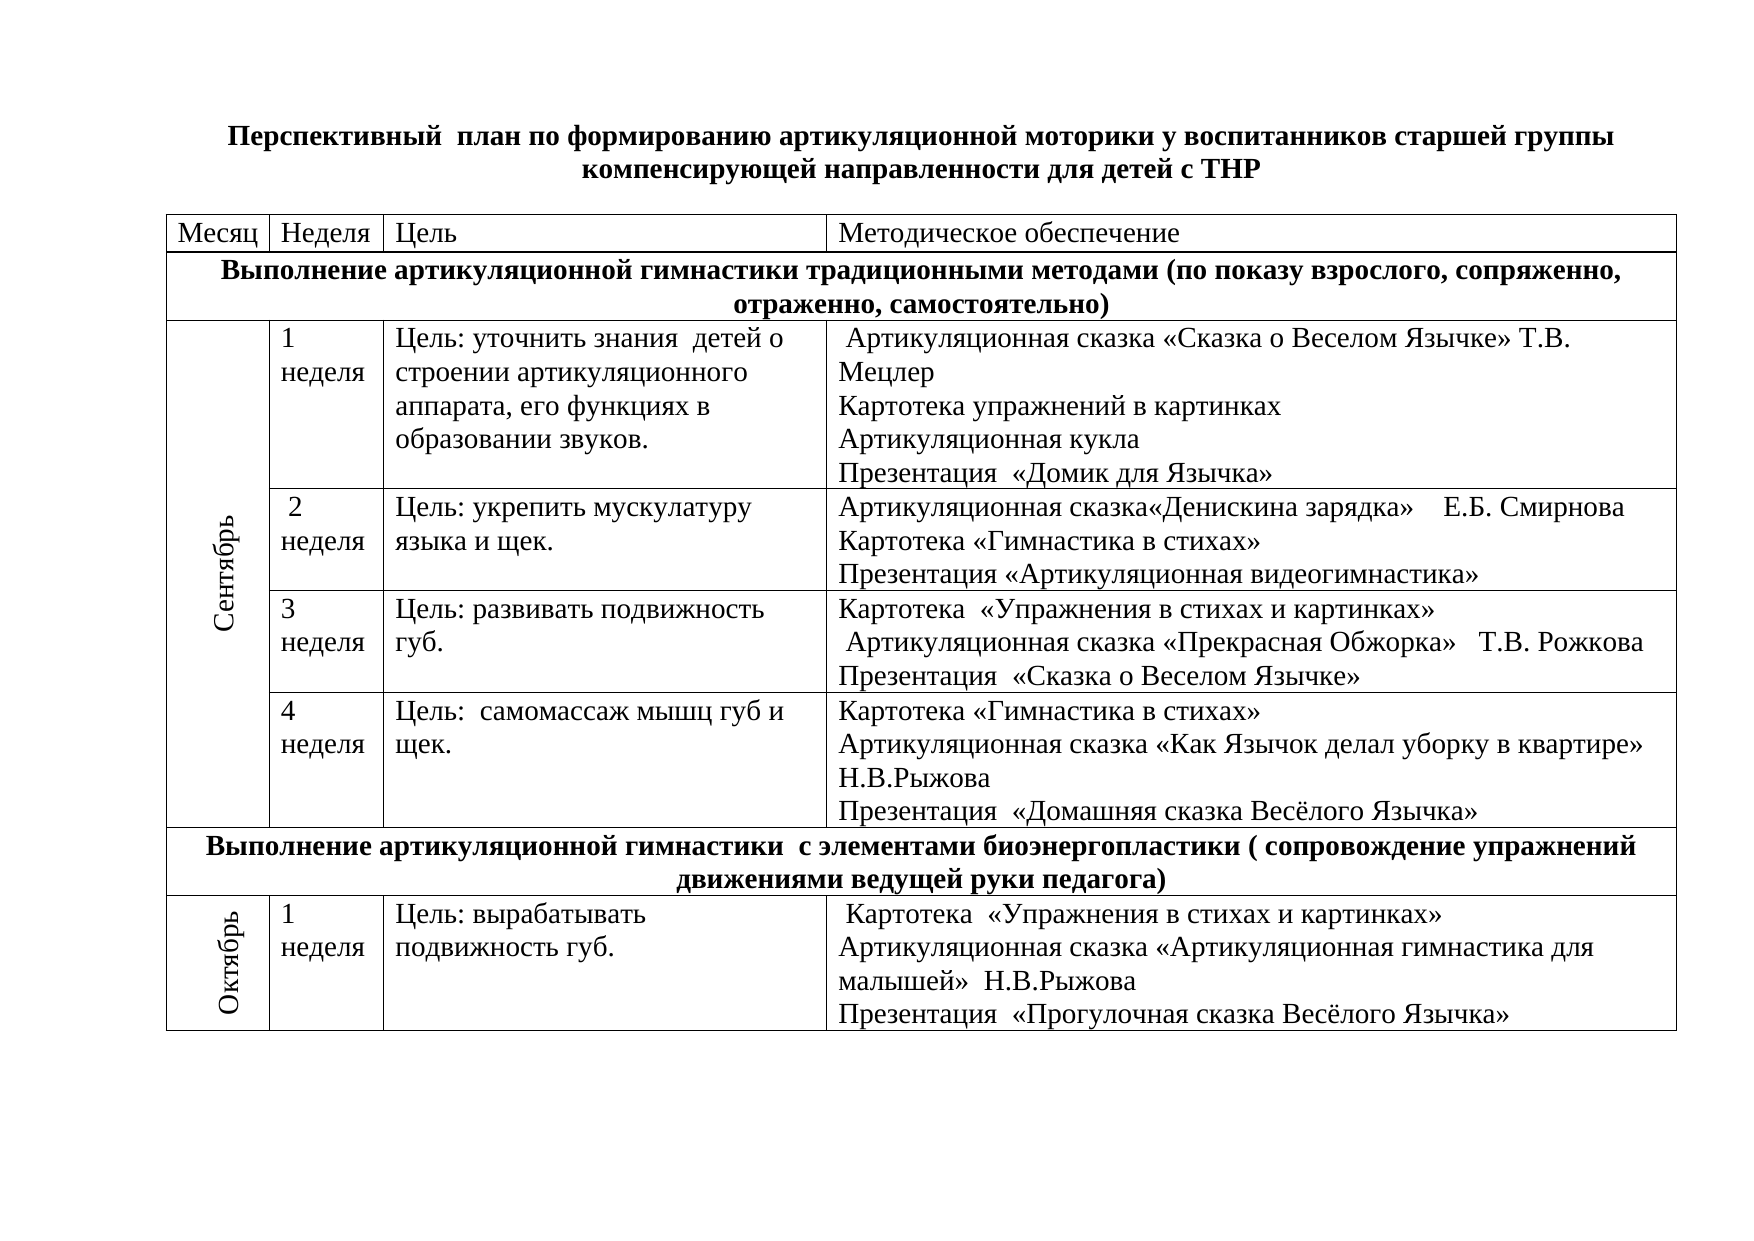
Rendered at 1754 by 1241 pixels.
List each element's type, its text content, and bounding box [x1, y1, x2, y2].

text Перспективный план по формированию артикуляционной моторики у воспитанников старшей группы компенсирующей направленности для детей с ТНР [177, 118, 1665, 185]
table_cell Картотека «Упражнения в стихах и картинках» Артикуляционная сказка «Артикуляционная гимнастика для малышей» Н.В.Рыжова Презентация «Прогулочная сказка Весёлого Язычка» [827, 896, 1676, 1030]
table_cell Картотека «Гимнастика в стихах» Артикуляционная сказка «Как Язычок делал уборку в квартире» Н.В.Рыжова Презентация «Домашняя сказка Весёлого Язычка» [827, 693, 1676, 827]
table_cell Цель: уточнить знания детей о строении артикуляционного аппарата, его функциях в образовании звуков. [384, 321, 826, 488]
table_header Месяц [167, 215, 269, 251]
table_cell Цель: самомассаж мышц губ и щек. [384, 693, 826, 827]
table_cell 3 неделя [270, 591, 383, 692]
table_cell Цель: вырабатывать подвижность губ. [384, 896, 826, 1030]
table_cell Октябрь [167, 896, 269, 1030]
table_cell 4 неделя [270, 693, 383, 827]
table_cell Выполнение артикуляционной гимнастики с элементами биоэнергопластики ( сопровождение упражнений движениями ведущей руки педагога) [167, 828, 1676, 895]
table_header Цель [384, 215, 826, 251]
table_cell 1 неделя [270, 896, 383, 1030]
table_cell Артикуляционная сказка «Сказка о Веселом Язычке» Т.В. Мецлер Картотека упражнений в картинках Артикуляционная кукла Презентация «Домик для Язычка» [827, 321, 1676, 488]
table_cell Цель: развивать подвижность губ. [384, 591, 826, 692]
table_cell Сентябрь [167, 321, 269, 827]
table_header Методическое обеспечение [827, 215, 1676, 251]
table_cell Картотека «Упражнения в стихах и картинках» Артикуляционная сказка «Прекрасная Обжорка» Т.В. Рожкова Презентация «Сказка о Веселом Язычке» [827, 591, 1676, 692]
table_header Неделя [270, 215, 383, 251]
table_cell Артикуляционная сказка«Денискина зарядка» Е.Б. Смирнова Картотека «Гимнастика в стихах» Презентация «Артикуляционная видеогимнастика» [827, 489, 1676, 590]
table_cell 2 неделя [270, 489, 383, 590]
table_cell Выполнение артикуляционной гимнастики традиционными методами (по показу взрослого, сопряженно, отраженно, самостоятельно) [167, 253, 1676, 319]
table_cell Цель: укрепить мускулатуру языка и щек. [384, 489, 826, 590]
table_cell 1 неделя [270, 321, 383, 488]
